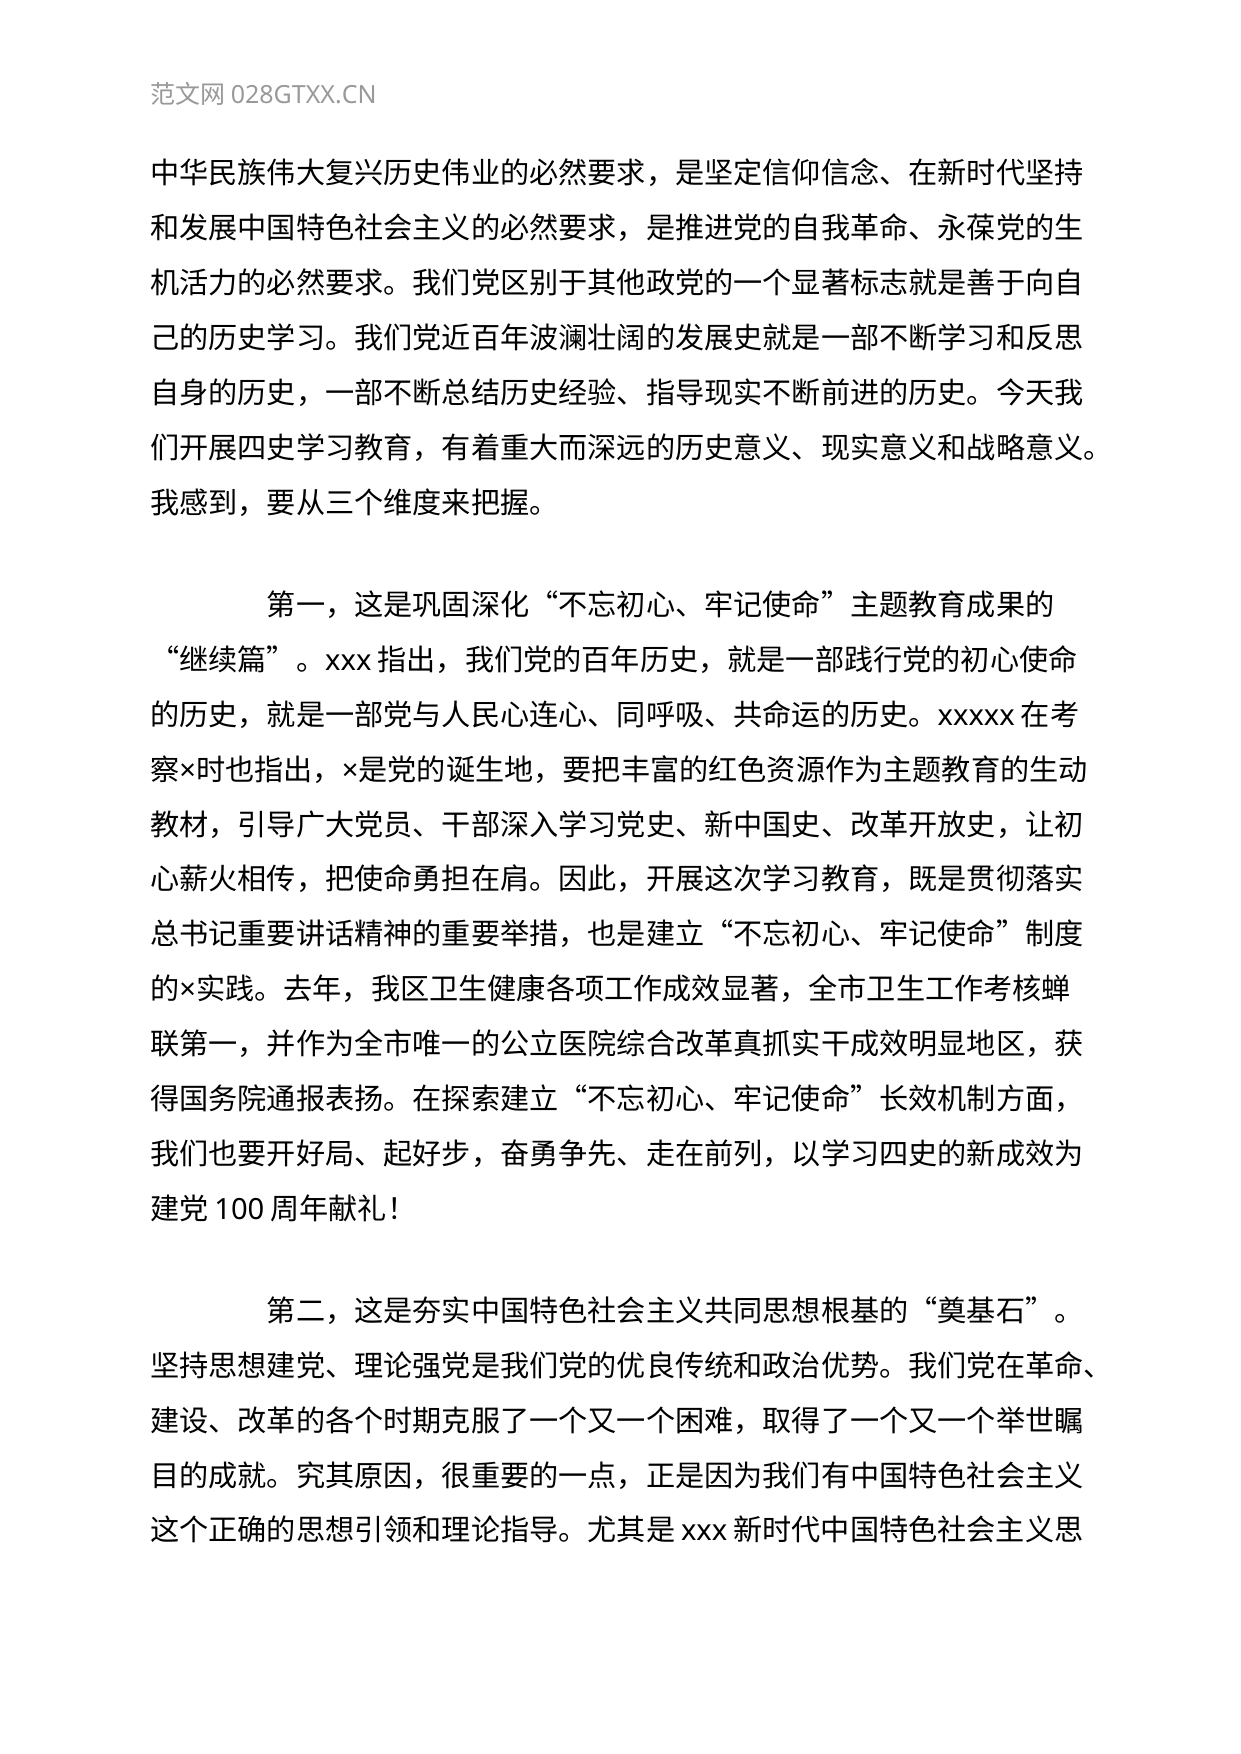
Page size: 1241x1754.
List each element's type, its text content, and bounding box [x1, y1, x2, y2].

text 第一，这是巩固深化“不忘初心、牢记使命”主题教育成果的“继续篇”。xxx指出，我们党的百年历史，就是一部践行党的初心使命的历史，就是一部党与人民心连心、同呼吸、共命运的历史。xxxxx在考察×时也指出，×是党的诞生地，要把丰富的红色资源作为主题教育的生动教材，引导广大党员、干部深入学习党史、新中国史、改革开放史，让初心薪火相传，把使命勇担在肩。因此，开展这次学习教育，既是贯彻落实总书记重要讲话精神的重要举措，也是建立“不忘初心、牢记使命”制度的×实践。去年，我区卫生健康各项工作成效显著，全市卫生工作考核蝉联第一，并作为全市唯一的公立医院综合改革真抓实干成效明显地区，获得国务院通报表扬。在探索建立“不忘初心、牢记使命”长效机制方面，我们也要开好局、起好步，奋勇争先、走在前列，以学习四史的新成效为建党100周年献礼！ [150, 581, 1090, 1228]
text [150, 1287, 1090, 1549]
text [150, 150, 1090, 522]
